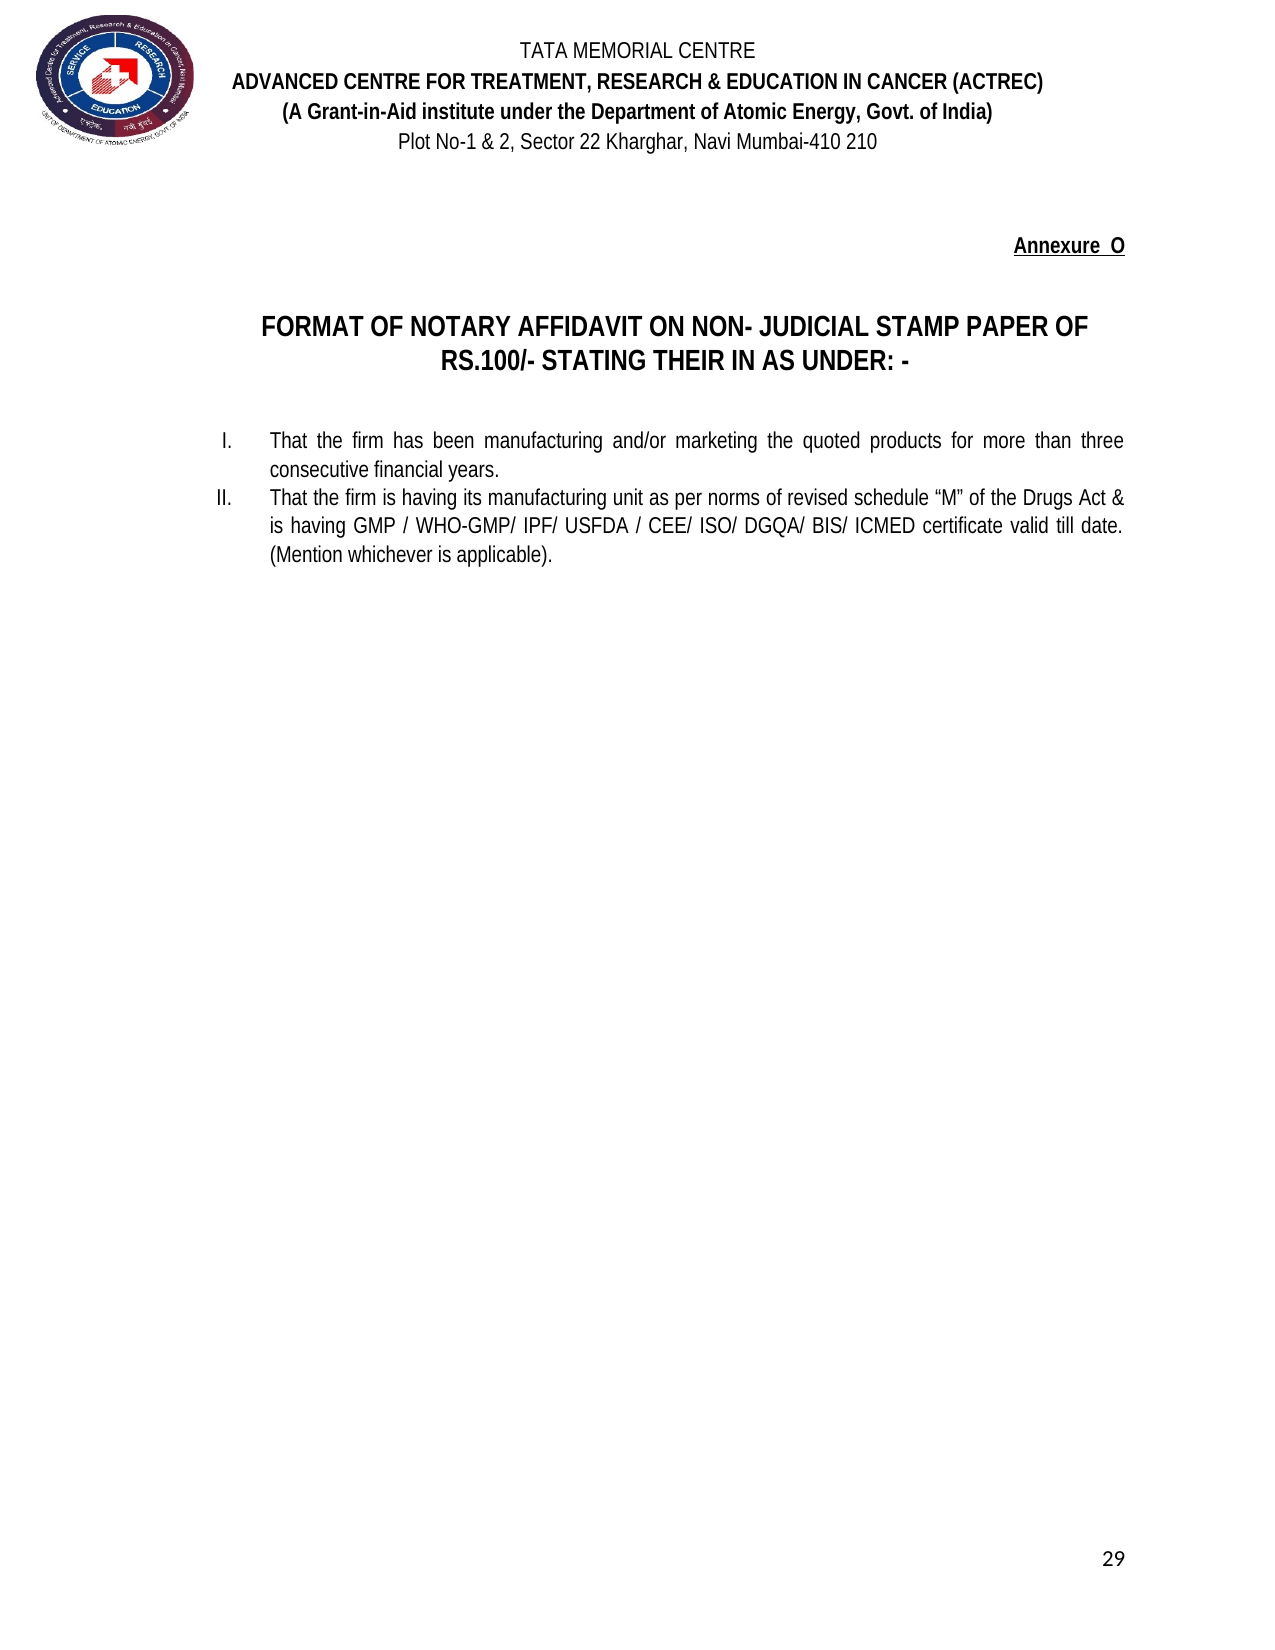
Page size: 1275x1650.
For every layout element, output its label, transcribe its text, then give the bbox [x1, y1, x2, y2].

picture [36, 15, 194, 145]
text FORMAT OF NOTARY AFFIDAVIT ON NON- JUDICIAL STAMP PAPER OF RS.100/- STATING THEIR IN AS UNDER: - [225, 309, 1125, 376]
list That the firm is having its manufacturing unit as per norms of revised schedule “M” of the Drugs Act & is having GMP / WHO-GMP/ IPF/ USFDA / CEE/ ISO/ DGQA/ BIS/ ICMED certificate valid till date. (Mention whichever is applicable). [232, 484, 1125, 567]
list That the firm has been manufacturing and/or marketing the quoted products for more than three consecutive financial years. [232, 427, 1125, 482]
text Annexure O [150, 232, 1125, 258]
